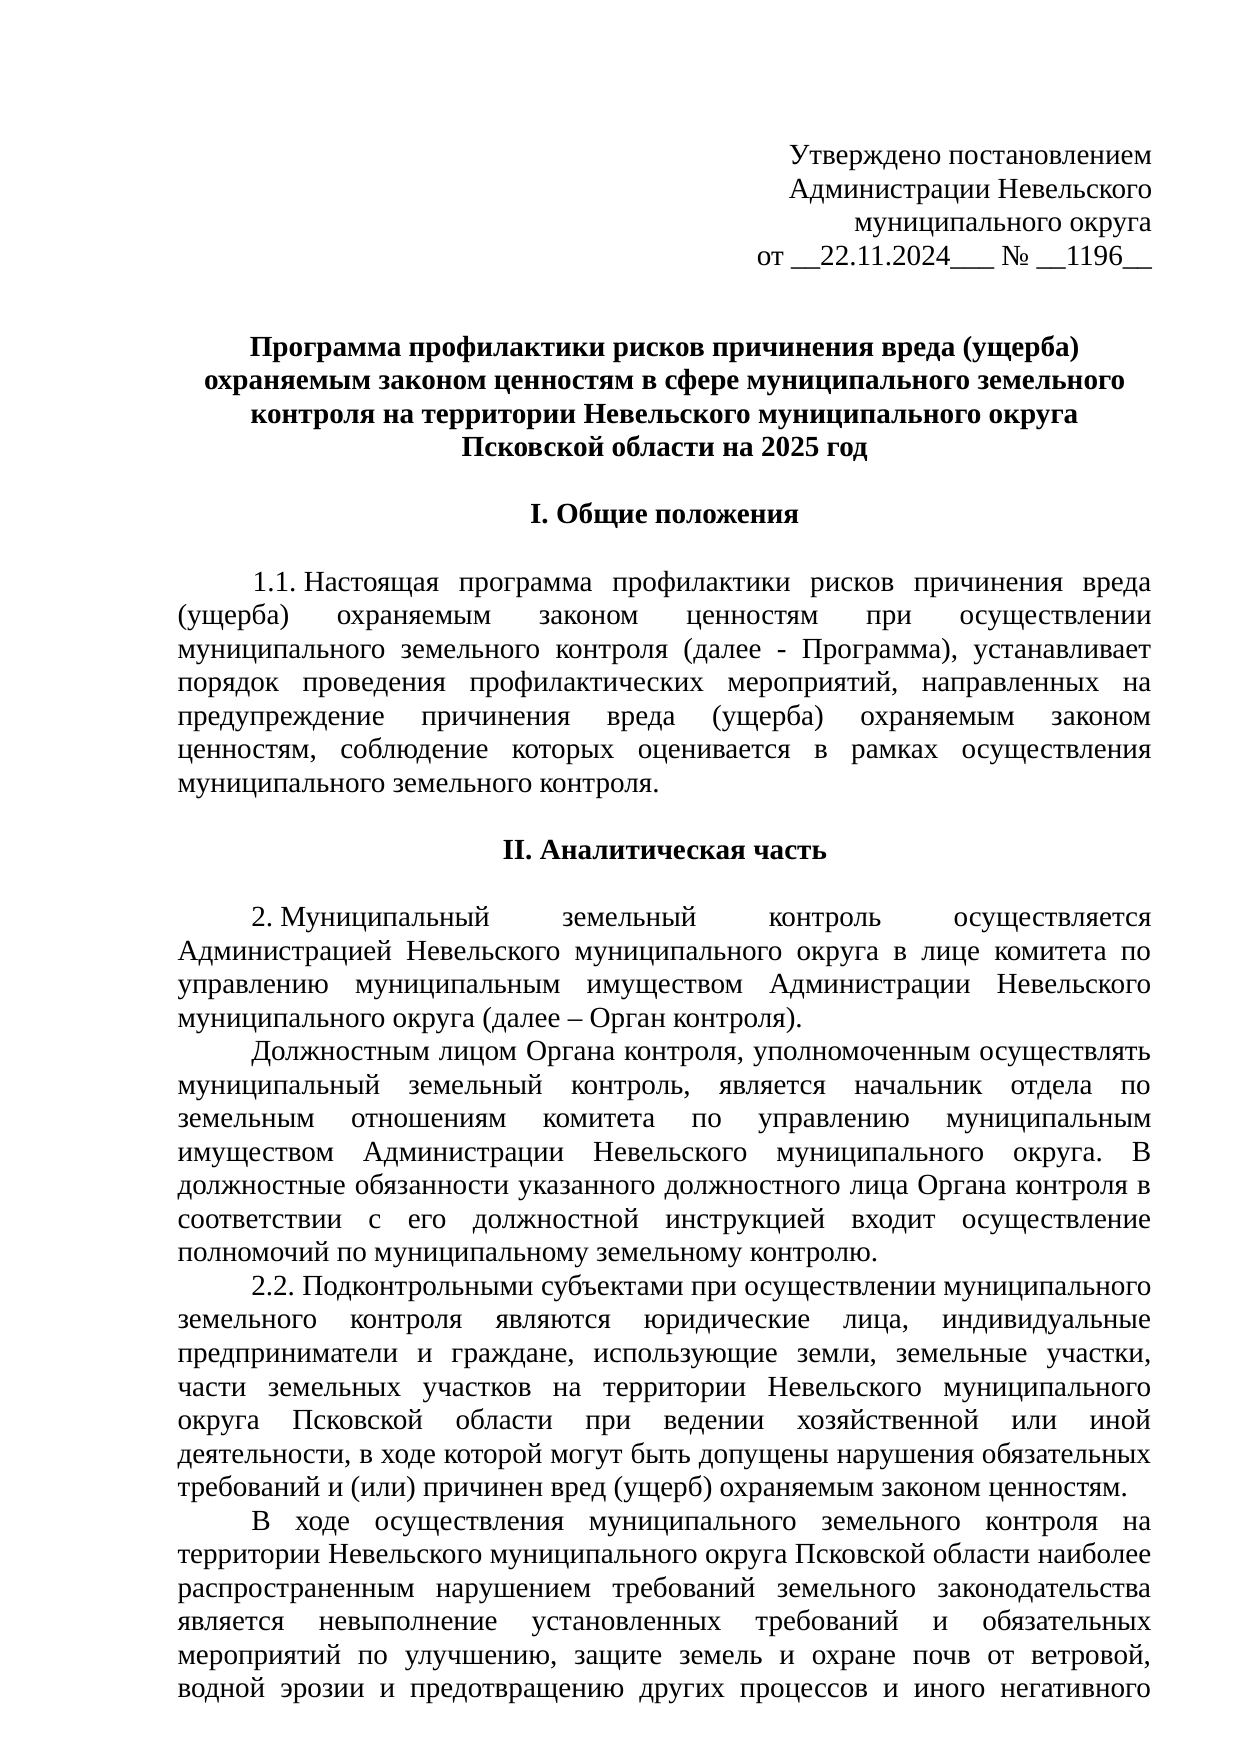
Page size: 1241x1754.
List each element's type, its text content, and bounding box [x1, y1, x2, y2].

text Программа профилактики рисков причинения вреда (ущерба) охраняемым законом ценностям в сфере муниципального земельного контроля на территории Невельского муниципального округа Псковской области на 2025 год [177, 329, 1152, 463]
text муниципального округа от __22.11.2024___ № __1196__ [177, 204, 1152, 271]
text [177, 1503, 1152, 1704]
text 1.1. Настоящая программа профилактики рисков причинения вреда (ущерба) охраняемым законом ценностям при осуществлении муниципального земельного контроля (далее - Программа), устанавливает порядок проведения профилактических мероприятий, направленных на предупреждение причинения вреда (ущерба) охраняемым законом ценностям, соблюдение которых оценивается в рамках осуществления муниципального земельного контроля. [177, 564, 1152, 798]
text I. Общие положения [177, 497, 1152, 530]
text 2. Муниципальный земельный контроль осуществляется Администрацией Невельского муниципального округа в лице комитета по управлению муниципальным имуществом Администрации Невельского муниципального округа (далее – Орган контроля). [177, 899, 1152, 1033]
text Утверждено постановлением Администрации Невельского [177, 137, 1152, 204]
text II. Аналитическая часть [177, 832, 1152, 866]
text Должностным лицом Органа контроля, уполномоченным осуществлять муниципальный земельный контроль, является начальник отдела по земельным отношениям комитета по управлению муниципальным имуществом Администрации Невельского муниципального округа. В должностные обязанности указанного должностного лица Органа контроля в соответствии с его должностной инструкцией входит осуществление полномочий по муниципальному земельному контролю. [177, 1033, 1152, 1268]
text 2.2. Подконтрольными субъектами при осуществлении муниципального земельного контроля являются юридические лица, индивидуальные предприниматели и граждане, использующие земли, земельные участки, части земельных участков на территории Невельского муниципального округа Псковской области при ведении хозяйственной или иной деятельности, в ходе которой могут быть допущены нарушения обязательных требований и (или) причинен вред (ущерб) охраняемым законом ценностям. [177, 1268, 1152, 1503]
